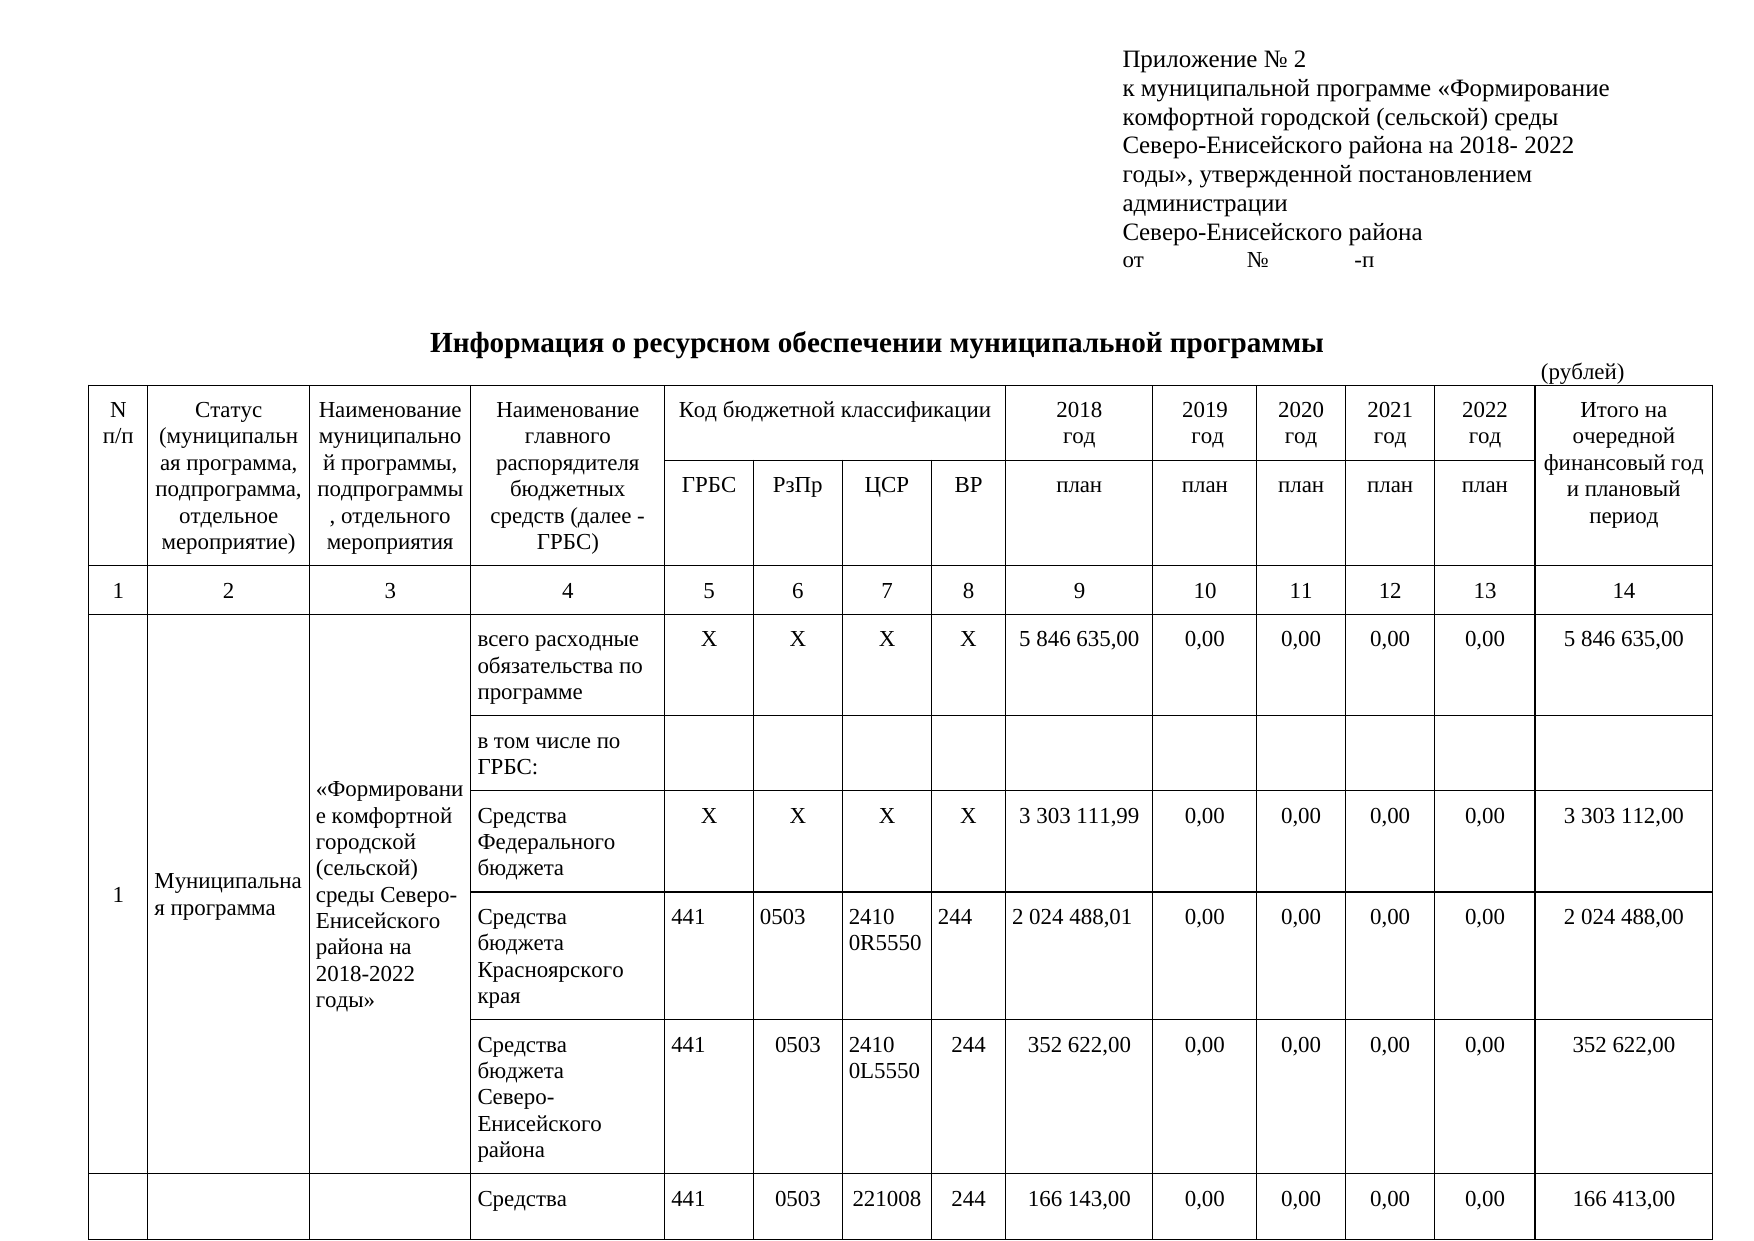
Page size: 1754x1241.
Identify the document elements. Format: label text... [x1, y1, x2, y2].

table_cell [754, 716, 842, 790]
table_cell 166 413,00 [1536, 1174, 1712, 1239]
table_cell 14 [1536, 566, 1712, 614]
table_cell [843, 716, 931, 790]
table_header Наименование муниципальной программы, подпрограммы, отдельного мероприятия [310, 386, 470, 565]
table_cell 166 143,00 [1006, 1174, 1152, 1239]
table_cell 5 846 635,00 [1006, 615, 1152, 715]
table_cell 0,00 [1257, 893, 1345, 1019]
table_cell 0,00 [1435, 1174, 1534, 1239]
table_header Наименование главного распорядителя бюджетных средств (далее - ГРБС) [471, 386, 664, 565]
table_cell 13 [1435, 566, 1534, 614]
table_cell 0503 [754, 893, 842, 1019]
table_cell 0503 [754, 1020, 842, 1173]
table_cell 10 [1153, 566, 1256, 614]
table_header N п/п [89, 386, 147, 565]
table_cell 0,00 [1153, 1020, 1256, 1173]
table_header Статус (муниципальная программа, подпрограмма, отдельное мероприятие) [148, 386, 309, 565]
table_cell 8 [932, 566, 1005, 614]
table_cell 9 [1006, 566, 1152, 614]
table_header 2021 год [1346, 386, 1434, 459]
table_cell 24100L5550 [843, 1020, 931, 1173]
table_cell 0,00 [1346, 791, 1434, 891]
table_cell Х [932, 791, 1005, 891]
text Приложение № 2 [1122, 44, 1636, 73]
table_cell Х [843, 615, 931, 715]
table_cell 5 846 635,00 [1536, 615, 1712, 715]
table_cell [1435, 716, 1534, 790]
table_cell [1257, 716, 1345, 790]
table_cell 3 303 111,99 [1006, 791, 1152, 891]
table_cell 2 024 488,01 [1006, 893, 1152, 1019]
table_cell РзПр [754, 461, 842, 565]
table_cell план [1006, 461, 1152, 565]
table_cell 0,00 [1435, 893, 1534, 1019]
table_cell 2210080404 [843, 1174, 931, 1239]
table_cell 0,00 [1435, 791, 1534, 891]
table_cell [89, 1174, 147, 1239]
table_cell 0,00 [1257, 1174, 1345, 1239]
table_cell 3 303 112,00 [1536, 791, 1712, 891]
table_cell [310, 1174, 470, 1239]
table_header Итого на очередной финансовый год и плановый период [1536, 386, 1712, 565]
table_cell 24100R5550 [843, 893, 931, 1019]
text (рублей) [118, 358, 1624, 384]
table_header 2019 год [1153, 386, 1256, 459]
table_header 2020 год [1257, 386, 1345, 459]
text к муниципальной программе «Формирование комфортной городской (сельской) среды Северо-Енисейского района на 2018- 2022 годы», утвержденной постановлением администрации [1122, 73, 1636, 217]
table_cell 12 [1346, 566, 1434, 614]
table_cell 11 [1257, 566, 1345, 614]
table_cell 3 [310, 566, 470, 614]
table_cell 1 [89, 566, 147, 614]
table_cell 2 [148, 566, 309, 614]
table_cell 0,00 [1257, 1020, 1345, 1173]
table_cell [471, 1174, 664, 1239]
table_cell [1006, 716, 1152, 790]
table_cell 0,00 [1435, 1020, 1534, 1173]
table_cell ЦСР [843, 461, 931, 565]
table_cell 352 622,00 [1536, 1020, 1712, 1173]
table_cell 0,00 [1153, 615, 1256, 715]
table_header Код бюджетной классификации [665, 386, 1005, 459]
table_cell план [1435, 461, 1534, 565]
table_cell 0,00 [1257, 791, 1345, 891]
table_cell [665, 716, 753, 790]
table_cell 441 [665, 1174, 753, 1239]
table_cell 7 [843, 566, 931, 614]
table_cell 441 [665, 893, 753, 1019]
table_cell Х [932, 615, 1005, 715]
table_cell 244 [932, 893, 1005, 1019]
table_cell 0,00 [1435, 615, 1534, 715]
table_cell 0,00 [1153, 1174, 1256, 1239]
table_cell Х [754, 791, 842, 891]
table_cell 0503 [754, 1174, 842, 1239]
table_header 2022 год [1435, 386, 1534, 459]
table_cell Х [754, 615, 842, 715]
table_cell Х [665, 615, 753, 715]
table_cell план [1257, 461, 1345, 565]
table_cell ВР [932, 461, 1005, 565]
table_cell [148, 1174, 309, 1239]
table_cell 5 [665, 566, 753, 614]
text Северо-Енисейского района [1122, 217, 1636, 246]
table_cell план [1153, 461, 1256, 565]
table_cell 441 [665, 1020, 753, 1173]
table_cell Средства бюджета Красноярского края [471, 893, 664, 1019]
table_cell Средства бюджета Северо-Енисейского района [471, 1020, 664, 1173]
table_header 2018 год [1006, 386, 1152, 459]
table_cell 0,00 [1153, 791, 1256, 891]
table_cell Муниципальная программа [148, 615, 309, 1173]
table_cell всего расходные обязательства по программе [471, 615, 664, 715]
table_cell в том числе по ГРБС: [471, 716, 664, 790]
table_cell 1 [89, 615, 147, 1173]
table_cell 0,00 [1257, 615, 1345, 715]
table_cell ГРБС [665, 461, 753, 565]
text Информация о ресурсном обеспечении муниципальной программы [118, 325, 1636, 358]
table_cell 0,00 [1346, 893, 1434, 1019]
table_cell Средства Федерального бюджета [471, 791, 664, 891]
table_cell 2 024 488,00 [1536, 893, 1712, 1019]
table_cell 0,00 [1346, 615, 1434, 715]
table_cell 0,00 [1346, 1174, 1434, 1239]
table_cell [932, 716, 1005, 790]
table_cell Х [843, 791, 931, 891]
text от № -п [1122, 246, 1636, 272]
table_cell 244 [932, 1020, 1005, 1173]
table_cell 244 [932, 1174, 1005, 1239]
table_cell [1346, 716, 1434, 790]
table_cell 352 622,00 [1006, 1020, 1152, 1173]
table_cell [1536, 716, 1712, 790]
table_cell 0,00 [1153, 893, 1256, 1019]
table_cell «Формирование комфортной городской (сельской) среды Северо-Енисейского района на 2018-2022 годы» [310, 615, 470, 1173]
table_cell Х [665, 791, 753, 891]
table_cell 0,00 [1346, 1020, 1434, 1173]
table_cell план [1346, 461, 1434, 565]
table_cell 6 [754, 566, 842, 614]
table_cell 4 [471, 566, 664, 614]
table_cell [1153, 716, 1256, 790]
